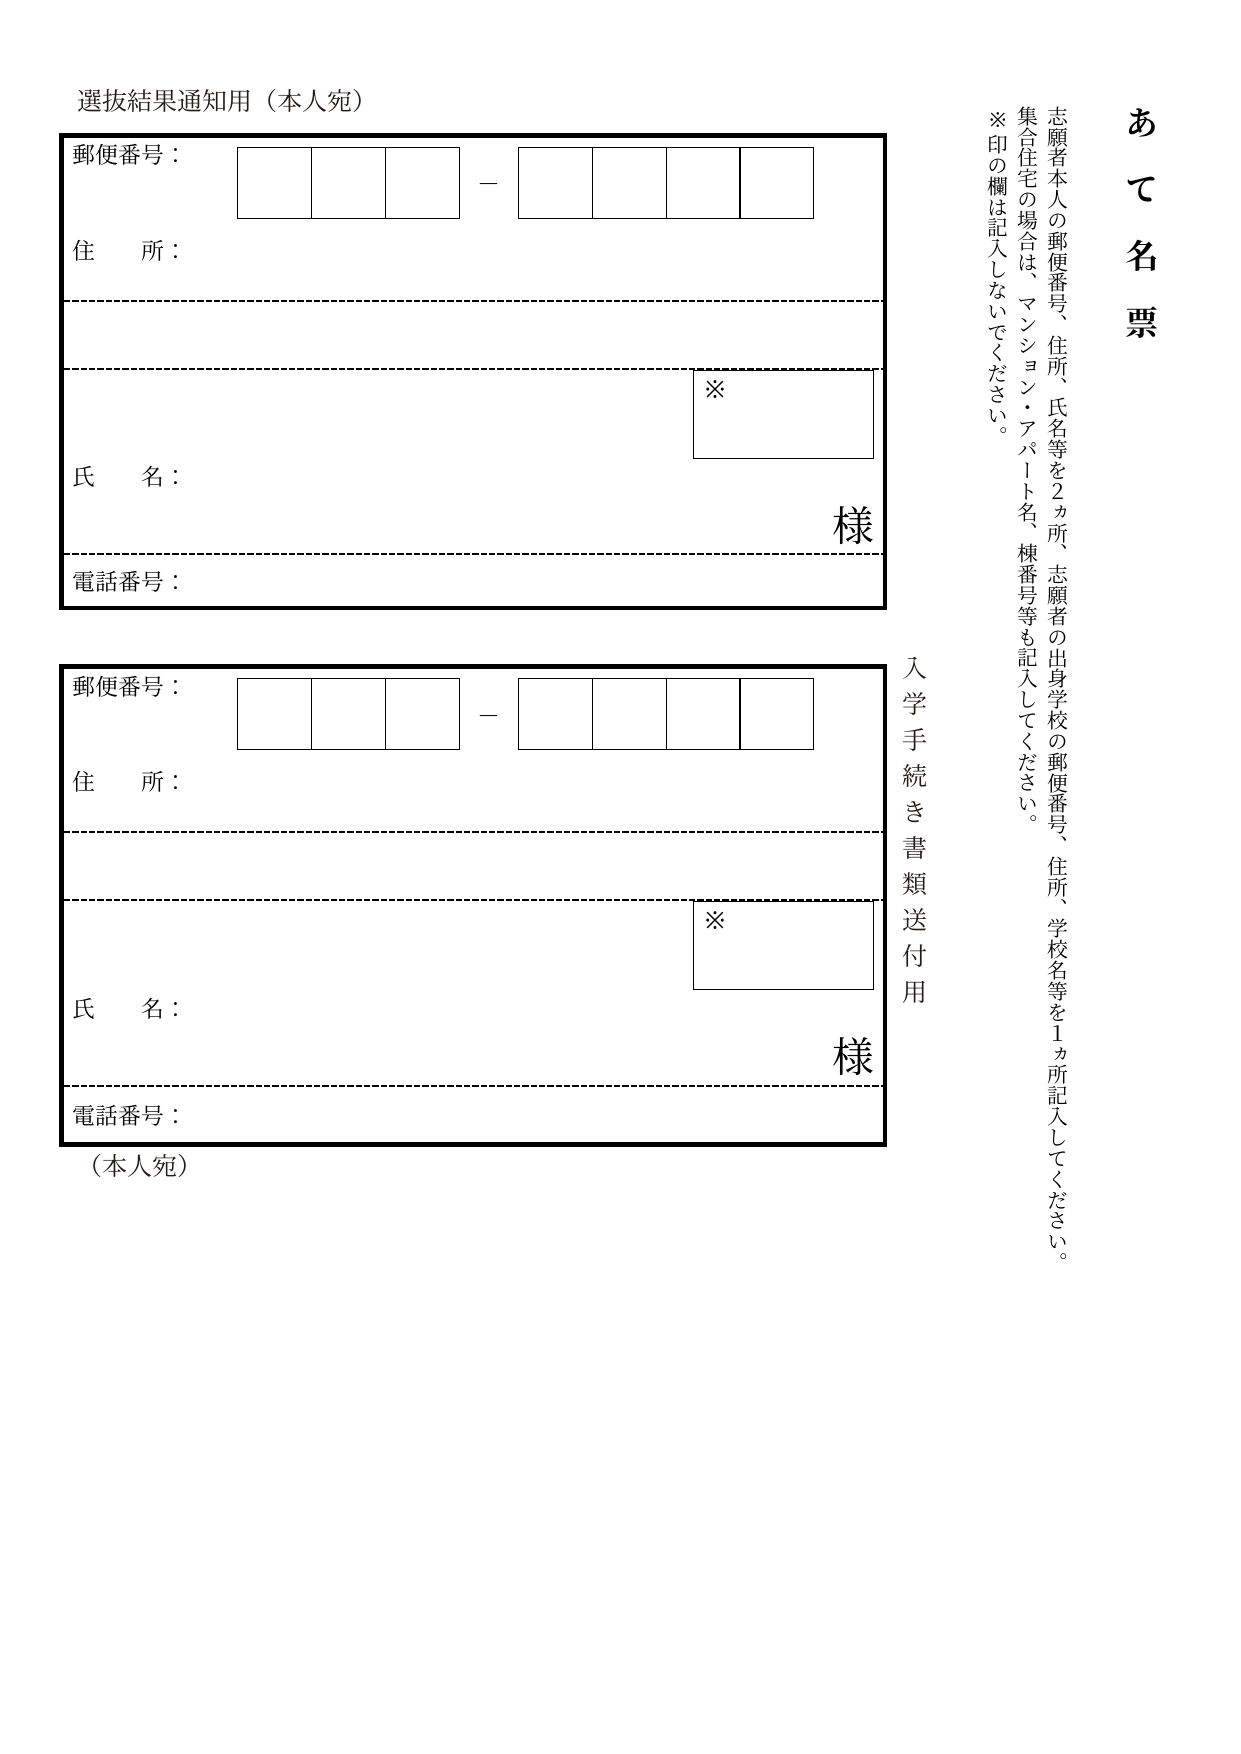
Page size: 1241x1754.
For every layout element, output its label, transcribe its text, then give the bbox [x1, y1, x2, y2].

table_cell 電話番号： [64, 1085, 883, 1142]
table_cell 氏 名： 様 [64, 368, 883, 553]
text 選抜結果通知用（本人宛） [77, 81, 1165, 117]
text 入学手続き書類送付用（本人宛） [77, 649, 964, 1182]
table_header 郵便番号： 住 所： [64, 669, 883, 831]
table_cell [64, 831, 883, 899]
table_cell 電話番号： [64, 553, 883, 606]
table_header 郵便番号： 住 所： [64, 138, 883, 300]
table_cell [64, 300, 883, 367]
table_cell 氏 名： 様 [64, 899, 883, 1084]
